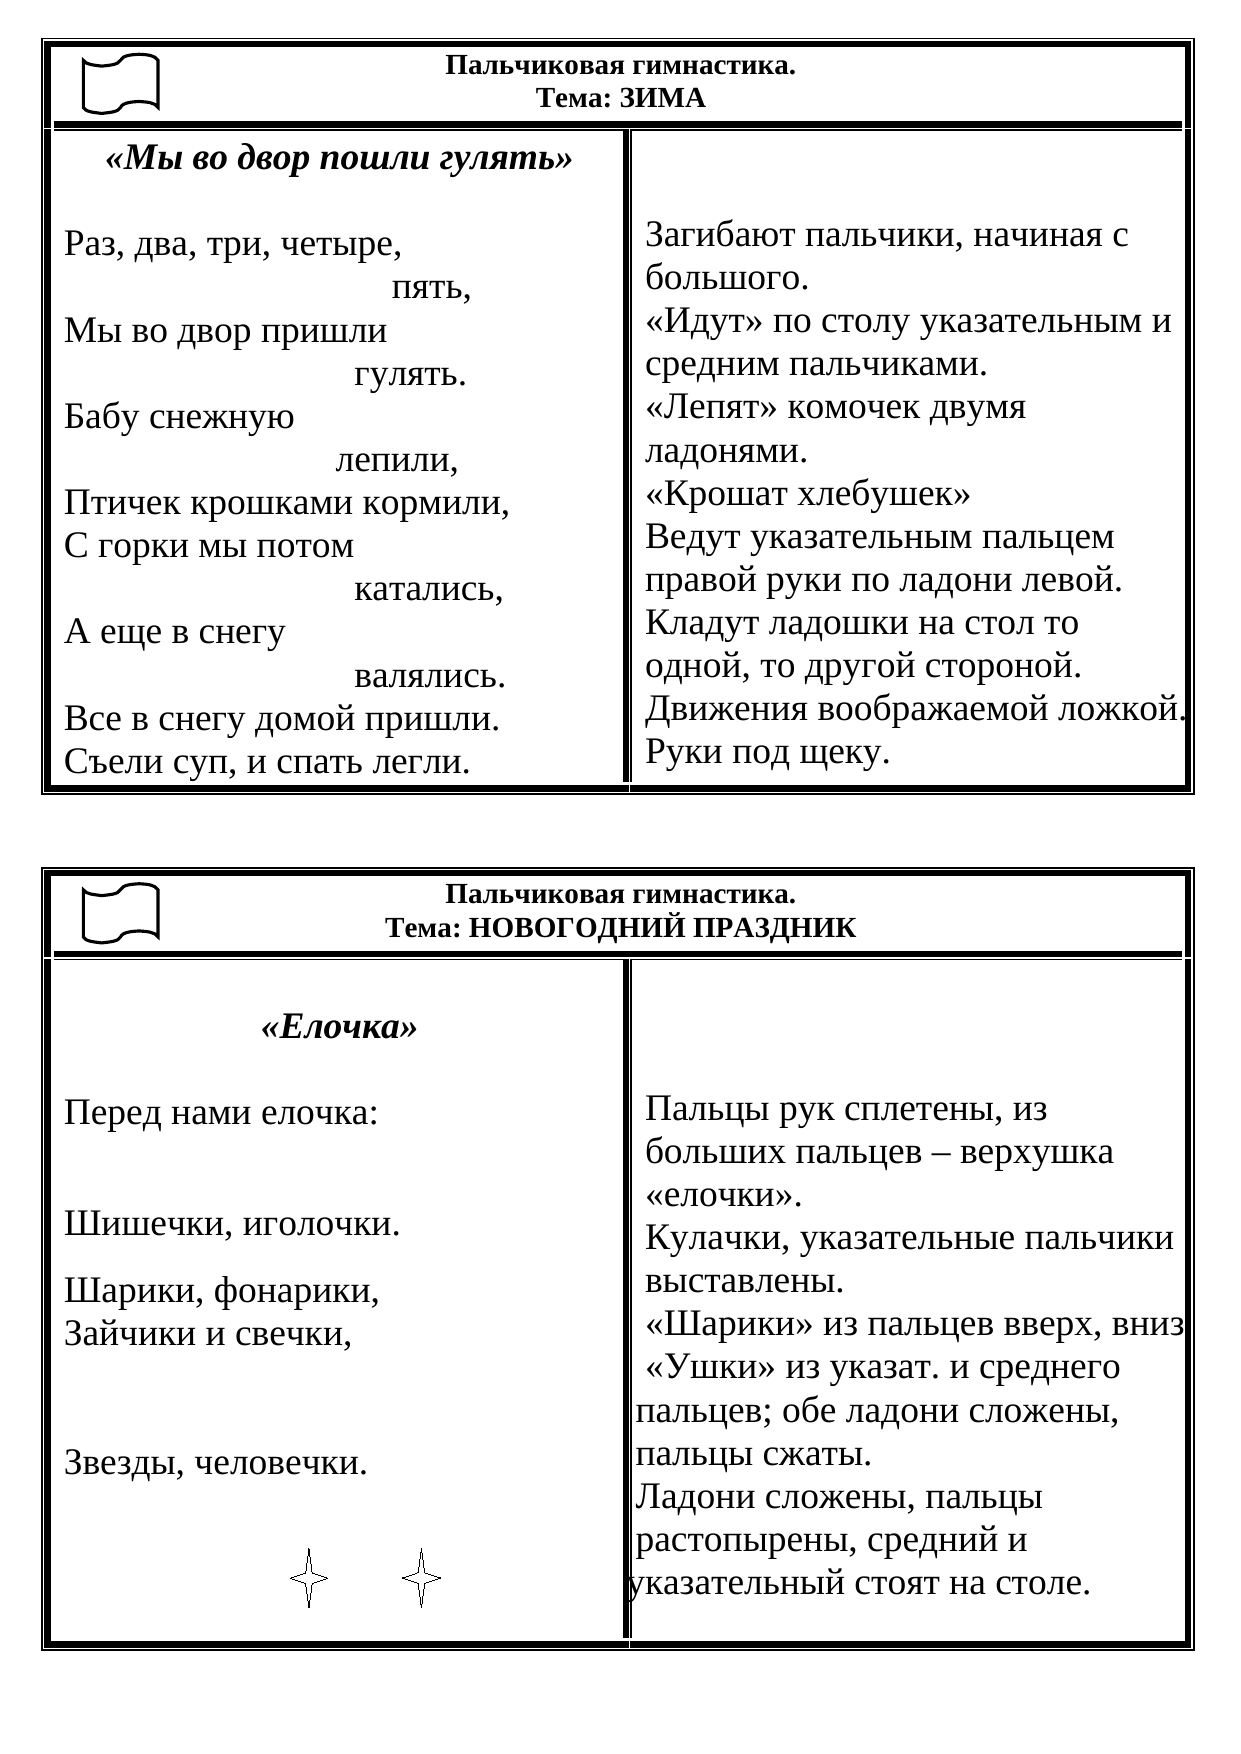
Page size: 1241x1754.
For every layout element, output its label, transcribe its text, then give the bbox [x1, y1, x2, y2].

table_cell «Мы во двор пошли гулять» Раз, два, три, четыре, пять, Мы во двор пришли гулять. Бабу снежную лепили, Птичек крошками кормили, С горки мы потом катались, А еще в снегу валялись. Все в снегу домой пришли. Съели суп, и спать легли. [46, 121, 627, 785]
table_cell «Елочка» Перед нами елочка: Шишечки, иголочки. Шарики, фонарики, Зайчики и свечки, Звезды, человечки. [46, 951, 627, 1641]
table_header Пальчиковая гимнастика. Тема: НОВОГОДНИЙ ПРАЗДНИК [51, 876, 1185, 951]
table_cell Пальцы рук сплетены, из больших пальцев – верхушка «елочки». Кулачки, указательные пальчики выставлены. «Шарики» из пальцев вверх, вниз «Ушки» из указат. и среднего пальцев; обе ладони сложены, пальцы сжаты. Ладони сложены, пальцы растопырены, средний и указательный стоят на столе. [627, 951, 1190, 1641]
table_cell Загибают пальчики, начиная с большого. «Идут» по столу указательным и средним пальчиками. «Лепят» комочек двумя ладонями. «Крошат хлебушек» Ведут указательным пальцем правой руки по ладони левой. Кладут ладошки на стол то одной, то другой стороной. Движения воображаемой ложкой. Руки под щеку. [627, 121, 1190, 785]
table_cell Пальчиковая гимнастика. Тема: ЗИМА [51, 47, 1185, 121]
